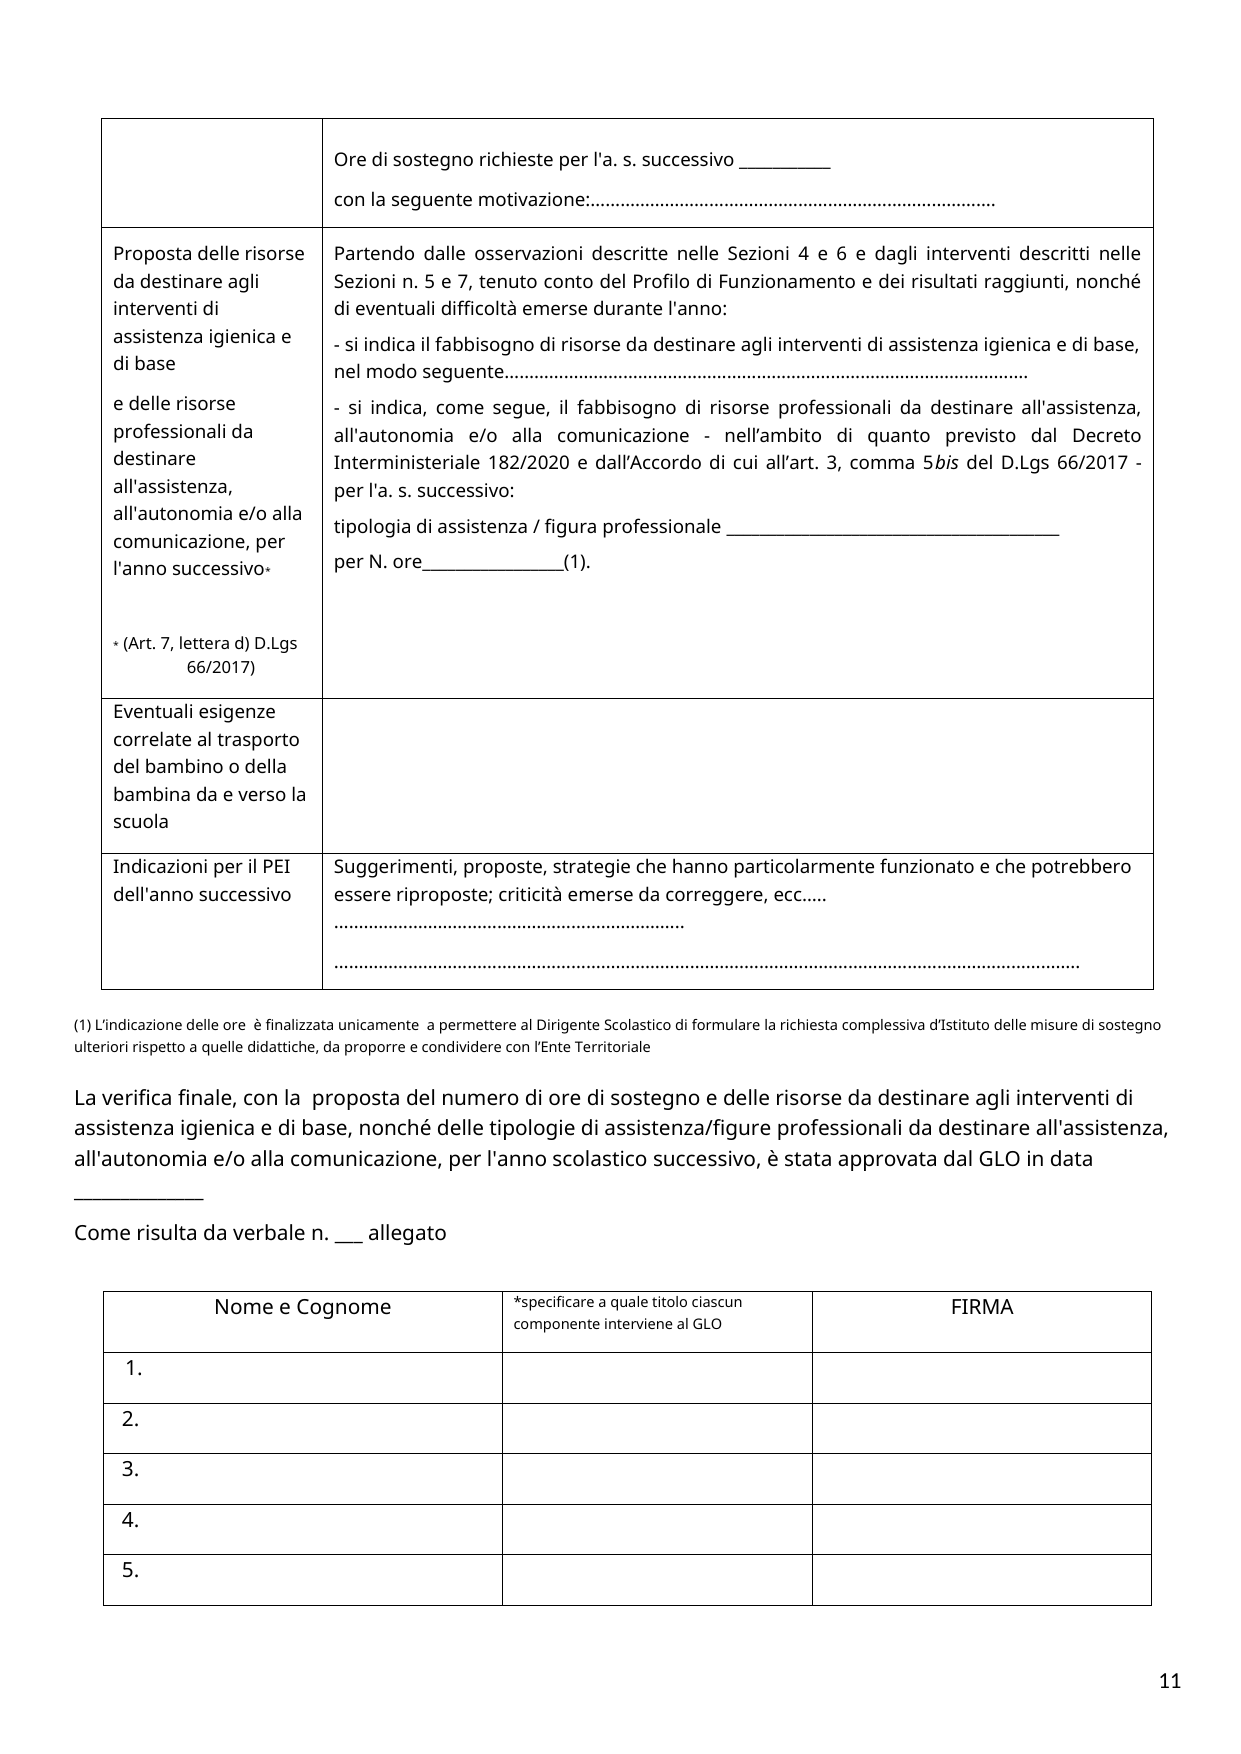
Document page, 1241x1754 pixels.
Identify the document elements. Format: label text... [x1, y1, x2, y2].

table_cell [503, 1505, 812, 1554]
table_header FIRMA [813, 1292, 1151, 1352]
table_cell Suggerimenti, proposte, strategie che hanno particolarmente funzionato e che potrebbero essere riproposte; criticità emerse da correggere, ecc…..…………………………………………………………….. ………………………………………………………………………..………………………………………………………….. [323, 854, 1153, 989]
table_cell [104, 1353, 502, 1403]
table_cell [813, 1454, 1151, 1504]
table_cell [104, 1555, 502, 1605]
table_cell [813, 1353, 1151, 1403]
table_cell [813, 1404, 1151, 1453]
table_cell [503, 1454, 812, 1504]
table_header *specificare a quale titolo ciascun componente interviene al GLO [503, 1292, 812, 1352]
table_cell [813, 1505, 1151, 1554]
table_cell [503, 1404, 812, 1453]
table_cell [323, 699, 1153, 853]
table_cell [813, 1555, 1151, 1605]
table_cell [503, 1353, 812, 1403]
table_cell [503, 1555, 812, 1605]
text (1) L’indicazione delle ore è finalizzata unicamente a permettere al Dirigente Scolastico di formulare la richiesta complessiva d’Istituto delle misure di sostegno ulteriori rispetto a quelle didattiche, da proporre e condividere con l’Ente Territoriale [74, 1015, 1181, 1056]
table_cell [104, 1454, 502, 1504]
table_cell Eventuali esigenze correlate al trasporto del bambino o della bambina da e verso la scuola [102, 699, 322, 853]
table_cell Partendo dalle osservazioni descritte nelle Sezioni 4 e 6 e dagli interventi descritti nelle Sezioni n. 5 e 7, tenuto conto del Profilo di Funzionamento e dei risultati raggiunti, nonché di eventuali difficoltà emerse durante l'anno: - si indica il fabbisogno di risorse da destinare agli interventi di assistenza igienica e di base, nel modo seguente……………………………………………………………………………………………. - si indica, come segue, il fabbisogno di risorse professionali da destinare all'assistenza, all'autonomia e/o alla comunicazione - nell’ambito di quanto previsto dal Decreto Interministeriale 182/2020 e dall’Accordo di cui all’art. 3, comma 5bis del D.Lgs 66/2017 - per l'a. s. successivo: tipologia di assistenza / figura professionale ________________________________________ per N. ore_________________(1). [323, 228, 1153, 697]
table_cell [104, 1404, 502, 1453]
table_cell [104, 1505, 502, 1554]
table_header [102, 119, 322, 227]
table_header Nome e Cognome [104, 1292, 502, 1352]
table_cell Indicazioni per il PEI dell'anno successivo [102, 854, 322, 989]
text La verifica finale, con la proposta del numero di ore di sostegno e delle risorse da destinare agli interventi di assistenza igienica e di base, nonché delle tipologie di assistenza/figure professionali da destinare all'assistenza, all'autonomia e/o alla comunicazione, per l'anno scolastico successivo, è stata approvata dal GLO in data ______________ [74, 1083, 1181, 1203]
text Come risulta da verbale n. ___ allegato [74, 1218, 1181, 1246]
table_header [323, 119, 1153, 227]
table_cell Proposta delle risorse da destinare agli interventi di assistenza igienica e di base e delle risorse professionali da destinare all'assistenza, all'autonomia e/o alla comunicazione, per l'anno successivo* * (Art. 7, lettera d) D.Lgs 66/2017) [102, 228, 322, 697]
